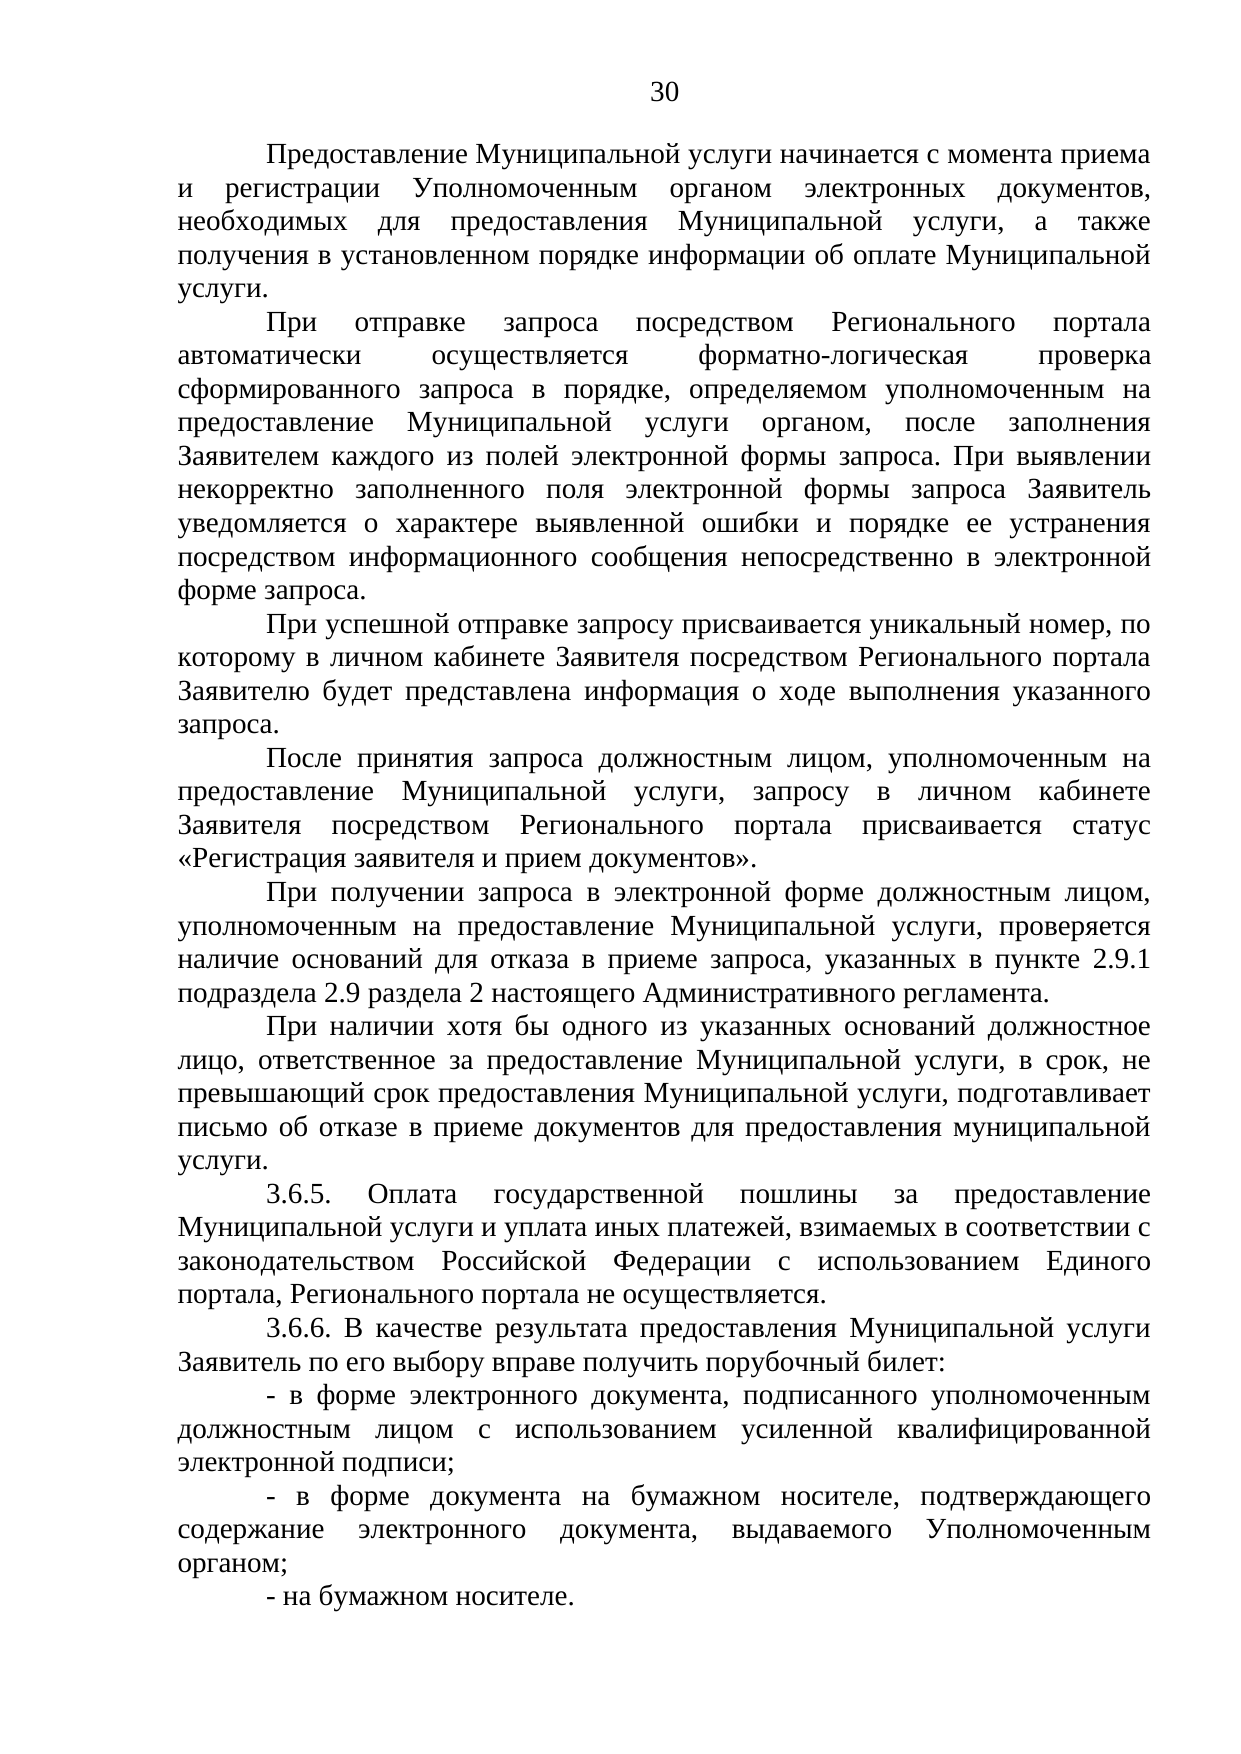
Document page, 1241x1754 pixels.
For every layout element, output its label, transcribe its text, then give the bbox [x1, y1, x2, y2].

text Предоставление Муниципальной услуги начинается с момента приема и регистрации Уполномоченным органом электронных документов, необходимых для предоставления Муниципальной услуги, а также получения в установленном порядке информации об оплате Муниципальной услуги. [177, 136, 1152, 304]
text 3.6.5. Оплата государственной пошлины за предоставление Муниципальной услуги и уплата иных платежей, взимаемых в соответствии с законодательством Российской Федерации с использованием Единого портала, Регионального портала не осуществляется. [177, 1176, 1152, 1310]
text При отправке запроса посредством Регионального портала автоматически осуществляется форматно-логическая проверка сформированного запроса в порядке, определяемом уполномоченным на предоставление Муниципальной услуги органом, после заполнения Заявителем каждого из полей электронной формы запроса. При выявлении некорректно заполненного поля электронной формы запроса Заявитель уведомляется о характере выявленной ошибки и порядке ее устранения посредством информационного сообщения непосредственно в электронной форме запроса. [177, 304, 1152, 606]
text 3.6.6. В качестве результата предоставления Муниципальной услуги Заявитель по его выбору вправе получить порубочный билет: [177, 1310, 1152, 1377]
text - на бумажном носителе. [177, 1578, 1152, 1612]
text При успешной отправке запросу присваивается уникальный номер, по которому в личном кабинете Заявителя посредством Регионального портала Заявителю будет представлена информация о ходе выполнения указанного запроса. [177, 606, 1152, 740]
text - в форме электронного документа, подписанного уполномоченным должностным лицом с использованием усиленной квалифицированной электронной подписи; [177, 1377, 1152, 1478]
text - в форме документа на бумажном носителе, подтверждающего содержание электронного документа, выдаваемого Уполномоченным органом; [177, 1478, 1152, 1578]
text При наличии хотя бы одного из указанных оснований должностное лицо, ответственное за предоставление Муниципальной услуги, в срок, не превышающий срок предоставления Муниципальной услуги, подготавливает письмо об отказе в приеме документов для предоставления муниципальной услуги. [177, 1008, 1152, 1176]
text При получении запроса в электронной форме должностным лицом, уполномоченным на предоставление Муниципальной услуги, проверяется наличие оснований для отказа в приеме запроса, указанных в пункте 2.9.1 подраздела 2.9 раздела 2 настоящего Административного регламента. [177, 874, 1152, 1008]
text После принятия запроса должностным лицом, уполномоченным на предоставление Муниципальной услуги, запросу в личном кабинете Заявителя посредством Регионального портала присваивается статус «Регистрация заявителя и прием документов». [177, 740, 1152, 874]
